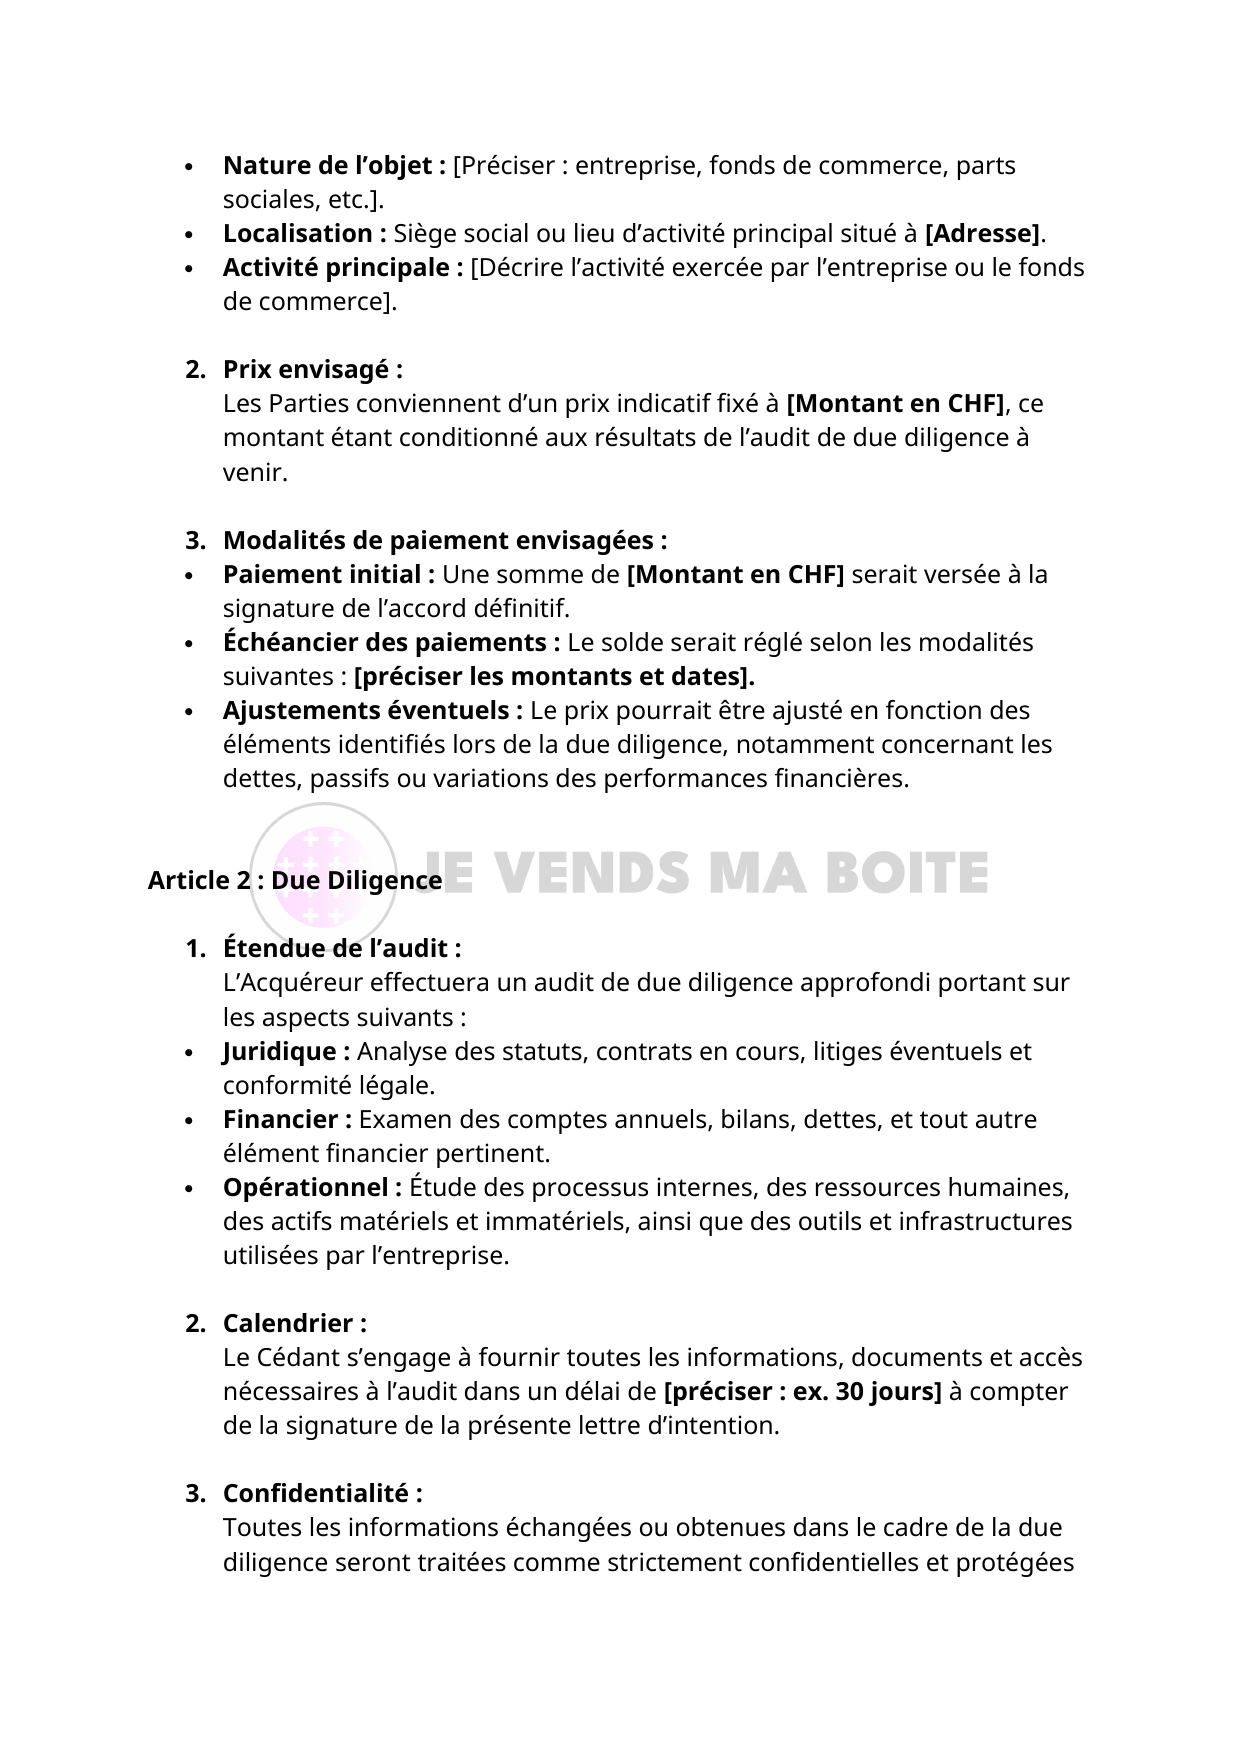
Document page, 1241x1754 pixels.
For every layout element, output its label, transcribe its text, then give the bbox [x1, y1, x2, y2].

list Localisation : Siège social ou lieu d’activité principal situé à [Adresse]. [185, 216, 1093, 250]
list Juridique : Analyse des statuts, contrats en cours, litiges éventuels et conformité légale. [185, 1033, 1093, 1101]
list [185, 1476, 1093, 1578]
list Activité principale : [Décrire l’activité exercée par l’entreprise ou le fonds de commerce]. [185, 250, 1093, 318]
list Prix envisagé : Les Parties conviennent d’un prix indicatif fixé à [Montant en CHF], ce montant étant conditionné aux résultats de l’audit de due diligence à venir. [185, 352, 1093, 488]
list Étendue de l’audit : L’Acquéreur effectuera un audit de due diligence approfondi portant sur les aspects suivants : [185, 931, 1093, 1033]
list Calendrier : Le Cédant s’engage à fournir toutes les informations, documents et accès nécessaires à l’audit dans un délai de [préciser : ex. 30 jours] à compter de la signature de la présente lettre d’intention. [185, 1306, 1093, 1442]
list Financier : Examen des comptes annuels, bilans, dettes, et tout autre élément financier pertinent. [185, 1101, 1093, 1169]
list Échéancier des paiements : Le solde serait réglé selon les modalités suivantes : [préciser les montants et dates]. [185, 624, 1093, 693]
text Article 2 : Due Diligence [148, 863, 1093, 897]
list Opérationnel : Étude des processus internes, des ressources humaines, des actifs matériels et immatériels, ainsi que des outils et infrastructures utilisées par l’entreprise. [185, 1169, 1093, 1272]
list Ajustements éventuels : Le prix pourrait être ajusté en fonction des éléments identifiés lors de la due diligence, notamment concernant les dettes, passifs ou variations des performances financières. [185, 693, 1093, 795]
list Nature de l’objet : [Préciser : entreprise, fonds de commerce, parts sociales, etc.]. [185, 148, 1093, 216]
list Paiement initial : Une somme de [Montant en CHF] serait versée à la signature de l’accord définitif. [185, 556, 1093, 624]
list Modalités de paiement envisagées : [185, 522, 1093, 556]
